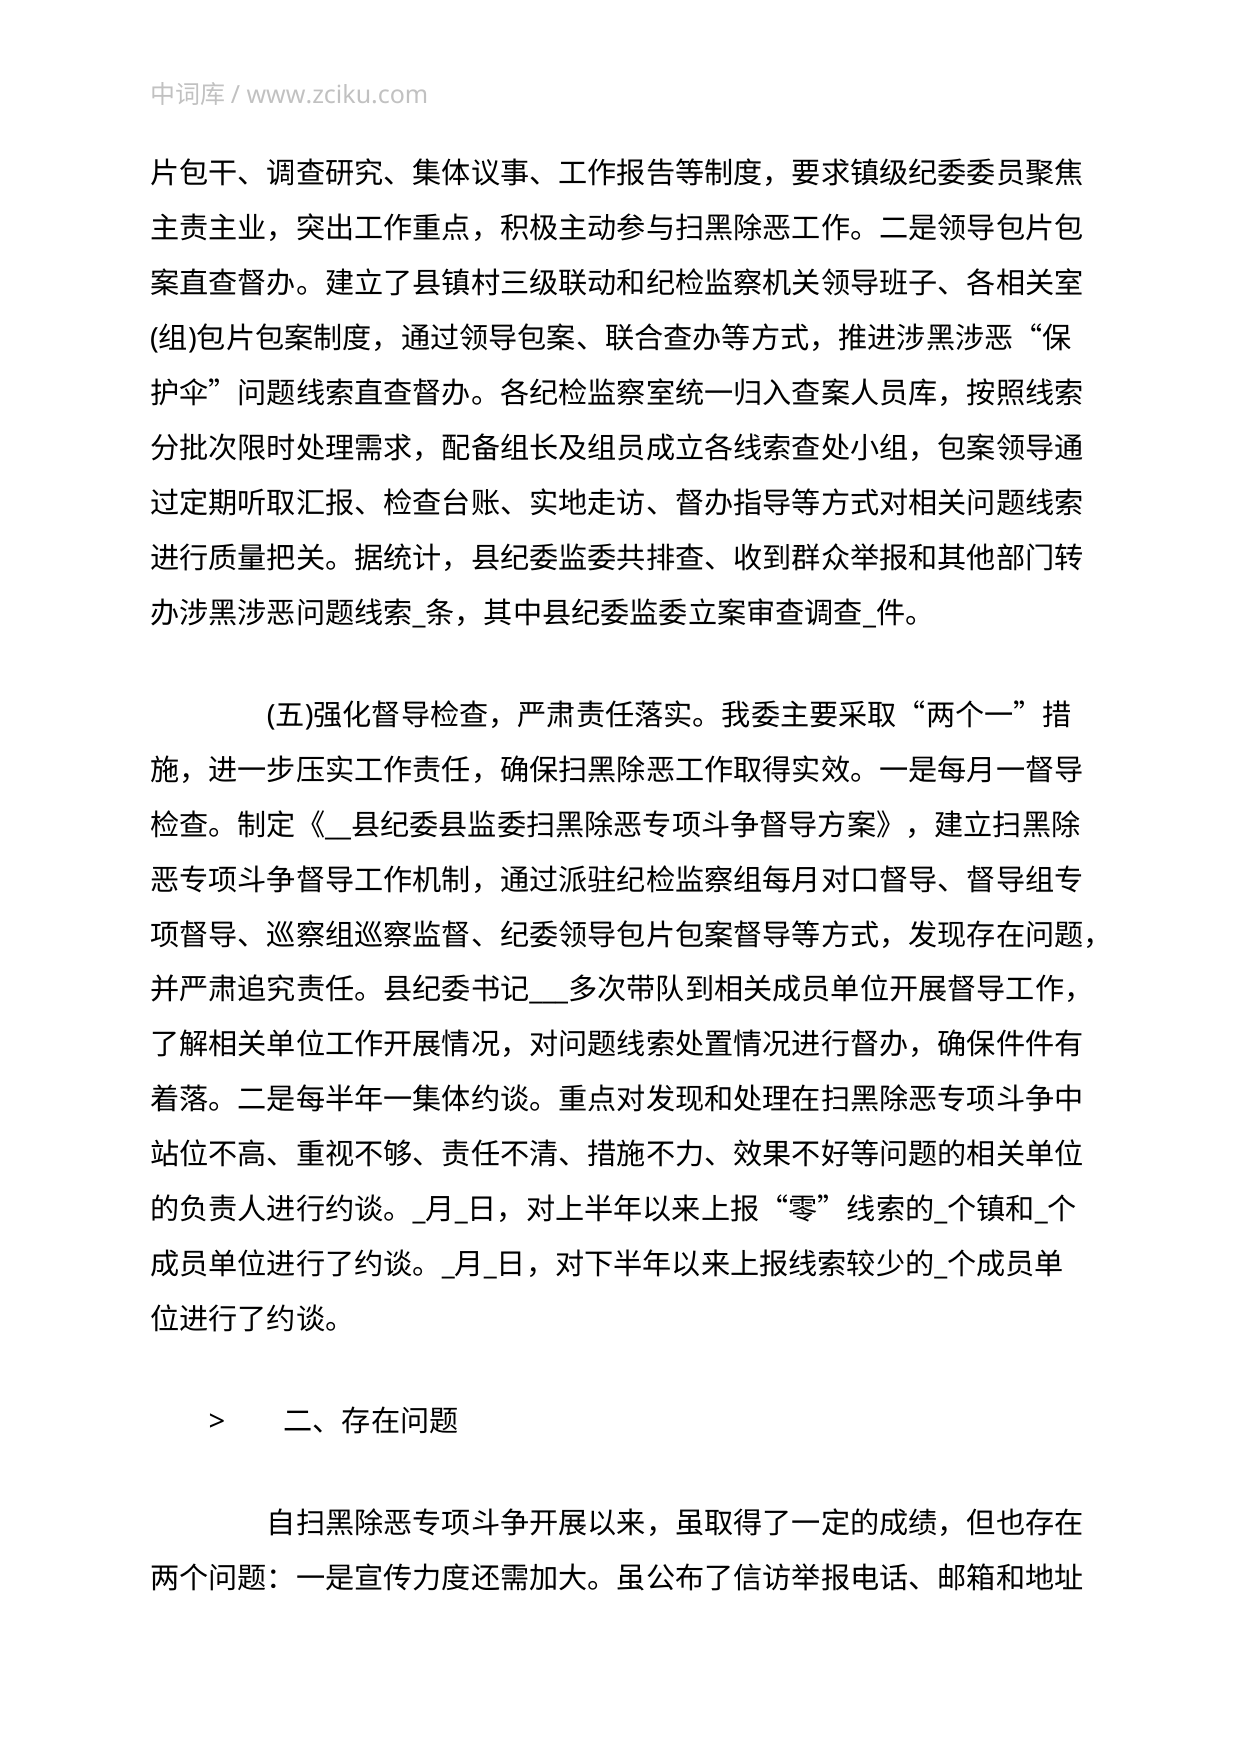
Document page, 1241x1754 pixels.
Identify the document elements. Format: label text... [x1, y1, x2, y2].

text > 二、存在问题 [150, 1397, 1090, 1440]
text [150, 150, 1090, 632]
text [150, 1499, 1090, 1597]
text (五)强化督导检查，严肃责任落实。我委主要采取“两个一”措施，进一步压实工作责任，确保扫黑除恶工作取得实效。一是每月一督导检查。制定《__县纪委县监委扫黑除恶专项斗争督导方案》，建立扫黑除恶专项斗争督导工作机制，通过派驻纪检监察组每月对口督导、督导组专项督导、巡察组巡察监督、纪委领导包片包案督导等方式，发现存在问题，并严肃追究责任。县纪委书记___多次带队到相关成员单位开展督导工作，了解相关单位工作开展情况，对问题线索处置情况进行督办，确保件件有着落。二是每半年一集体约谈。重点对发现和处理在扫黑除恶专项斗争中站位不高、重视不够、责任不清、措施不力、效果不好等问题的相关单位的负责人进行约谈。_月_日，对上半年以来上报“零”线索的_个镇和_个成员单位进行了约谈。_月_日，对下半年以来上报线索较少的_个成员单位进行了约谈。 [150, 691, 1090, 1338]
